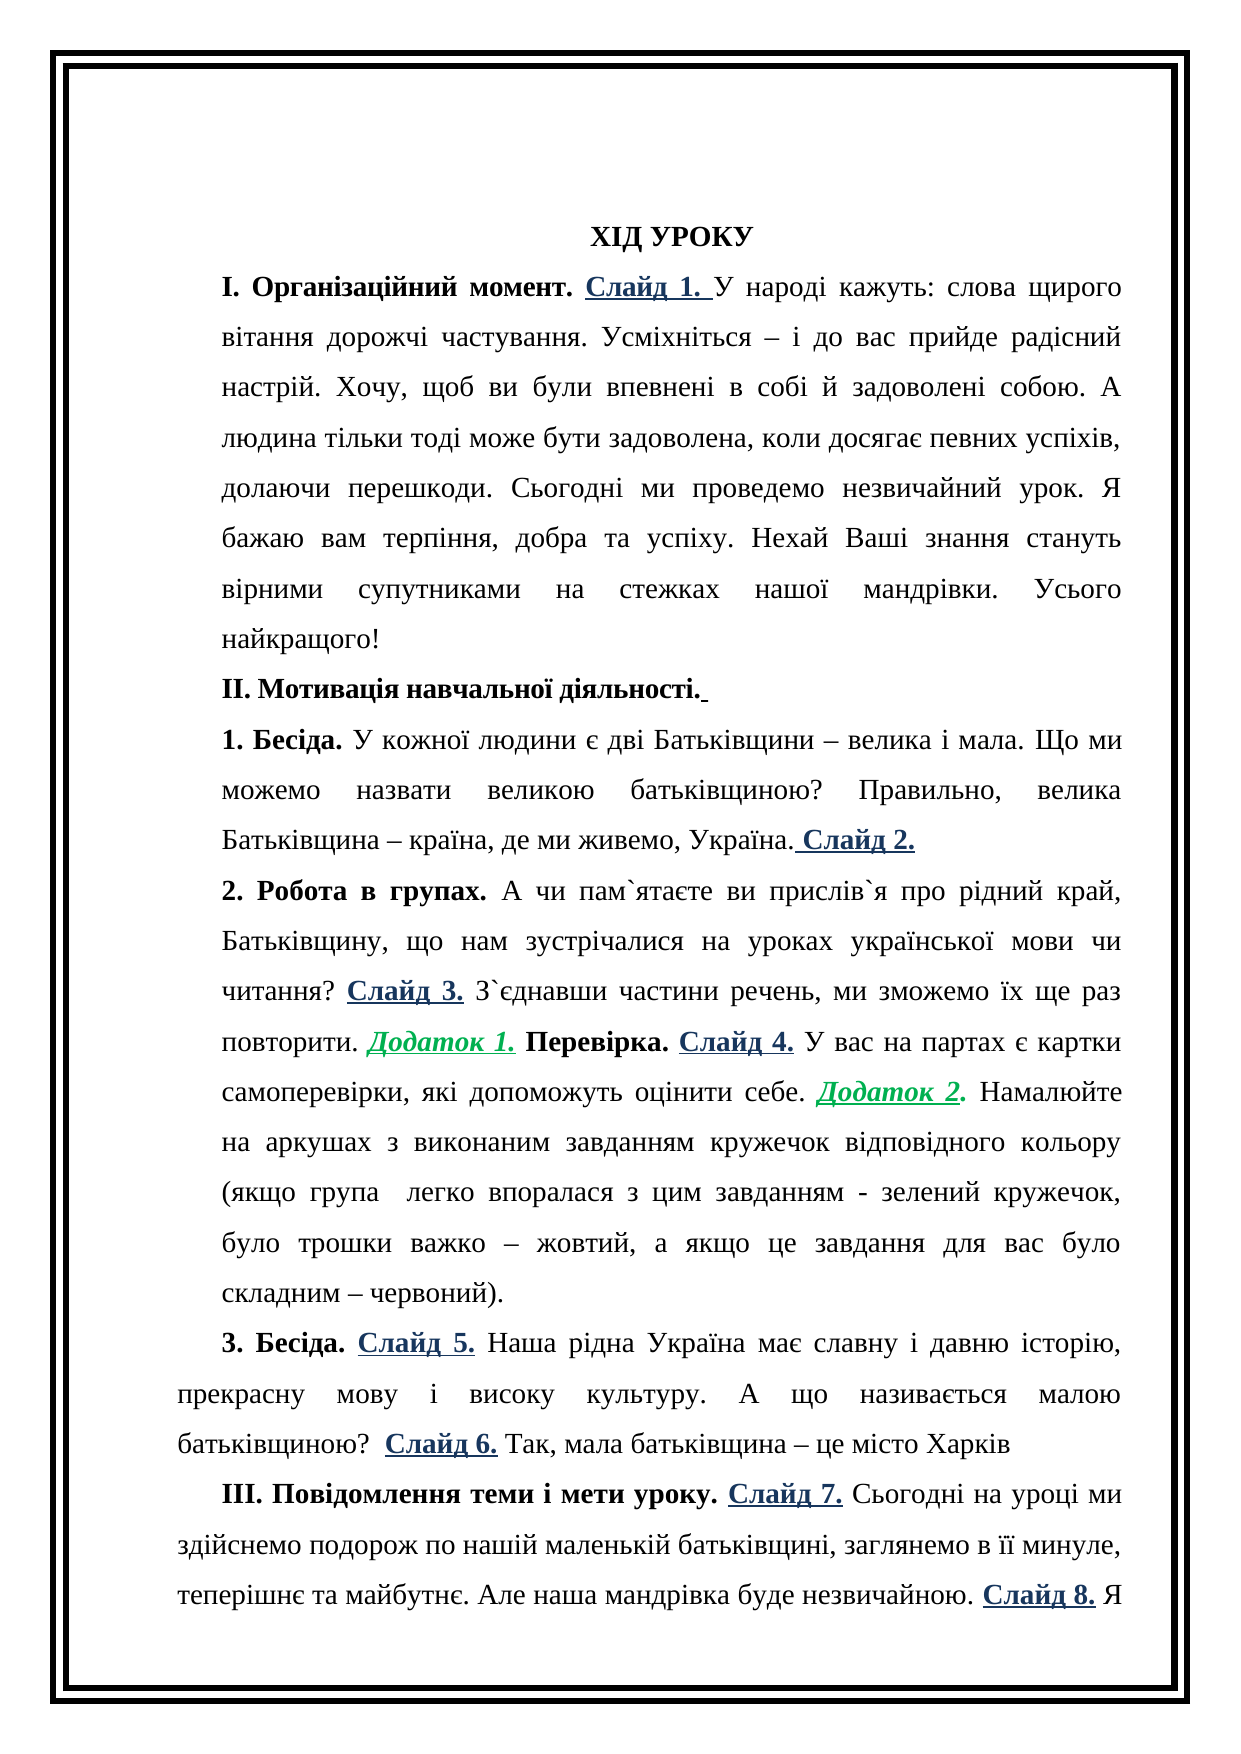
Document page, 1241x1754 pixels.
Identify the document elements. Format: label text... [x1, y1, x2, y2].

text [177, 1476, 1122, 1611]
text ХІД УРОКУ [221, 219, 1122, 252]
text 1. Бесіда. У кожної людини є дві Батьківщини – велика і мала. Що ми можемо назвати великою батьківщиною? Правильно, велика Батьківщина – країна, де ми живемо, Україна. Слайд 2. [221, 722, 1122, 856]
text 2. Робота в групах. А чи пам`ятаєте ви прислів`я про рідний край, Батьківщину, що нам зустрічалися на уроках української мови чи читання? Слайд 3. З`єднавши частини речень, ми зможемо їх ще раз повторити. Додаток 1. Перевірка. Слайд 4. У вас на партах є картки самоперевірки, які допоможуть оцінити себе. Додаток 2. Намалюйте на аркушах з виконаним завданням кружечок відповідного кольору (якщо група легко впоралася з цим завданням - зелений кружечок, було трошки важко – жовтий, а якщо це завдання для вас було складним – червоний). [221, 873, 1122, 1309]
text ІІ. Мотивація навчальної діяльності. [221, 671, 1122, 705]
text 3. Бесіда. Слайд 5. Наша рідна Україна має славну і давню історію, прекрасну мову і високу культуру. А що називається малою батьківщиною? Слайд 6. Так, мала батьківщина – це місто Харків [177, 1326, 1122, 1460]
text І. Організаційний момент. Слайд 1. У народі кажуть: слова щирого вітання дорожчі частування. Усміхніться – і до вас прийде радісний настрій. Хочу, щоб ви були впевнені в собі й задоволені собою. А людина тільки тоді може бути задоволена, коли досягає певних успіхів, долаючи перешкоди. Сьогодні ми проведемо незвичайний урок. Я бажаю вам терпіння, добра та успіху. Нехай Ваші знання стануть вірними супутниками на стежках нашої мандрівки. Усього найкращого! [221, 269, 1122, 655]
